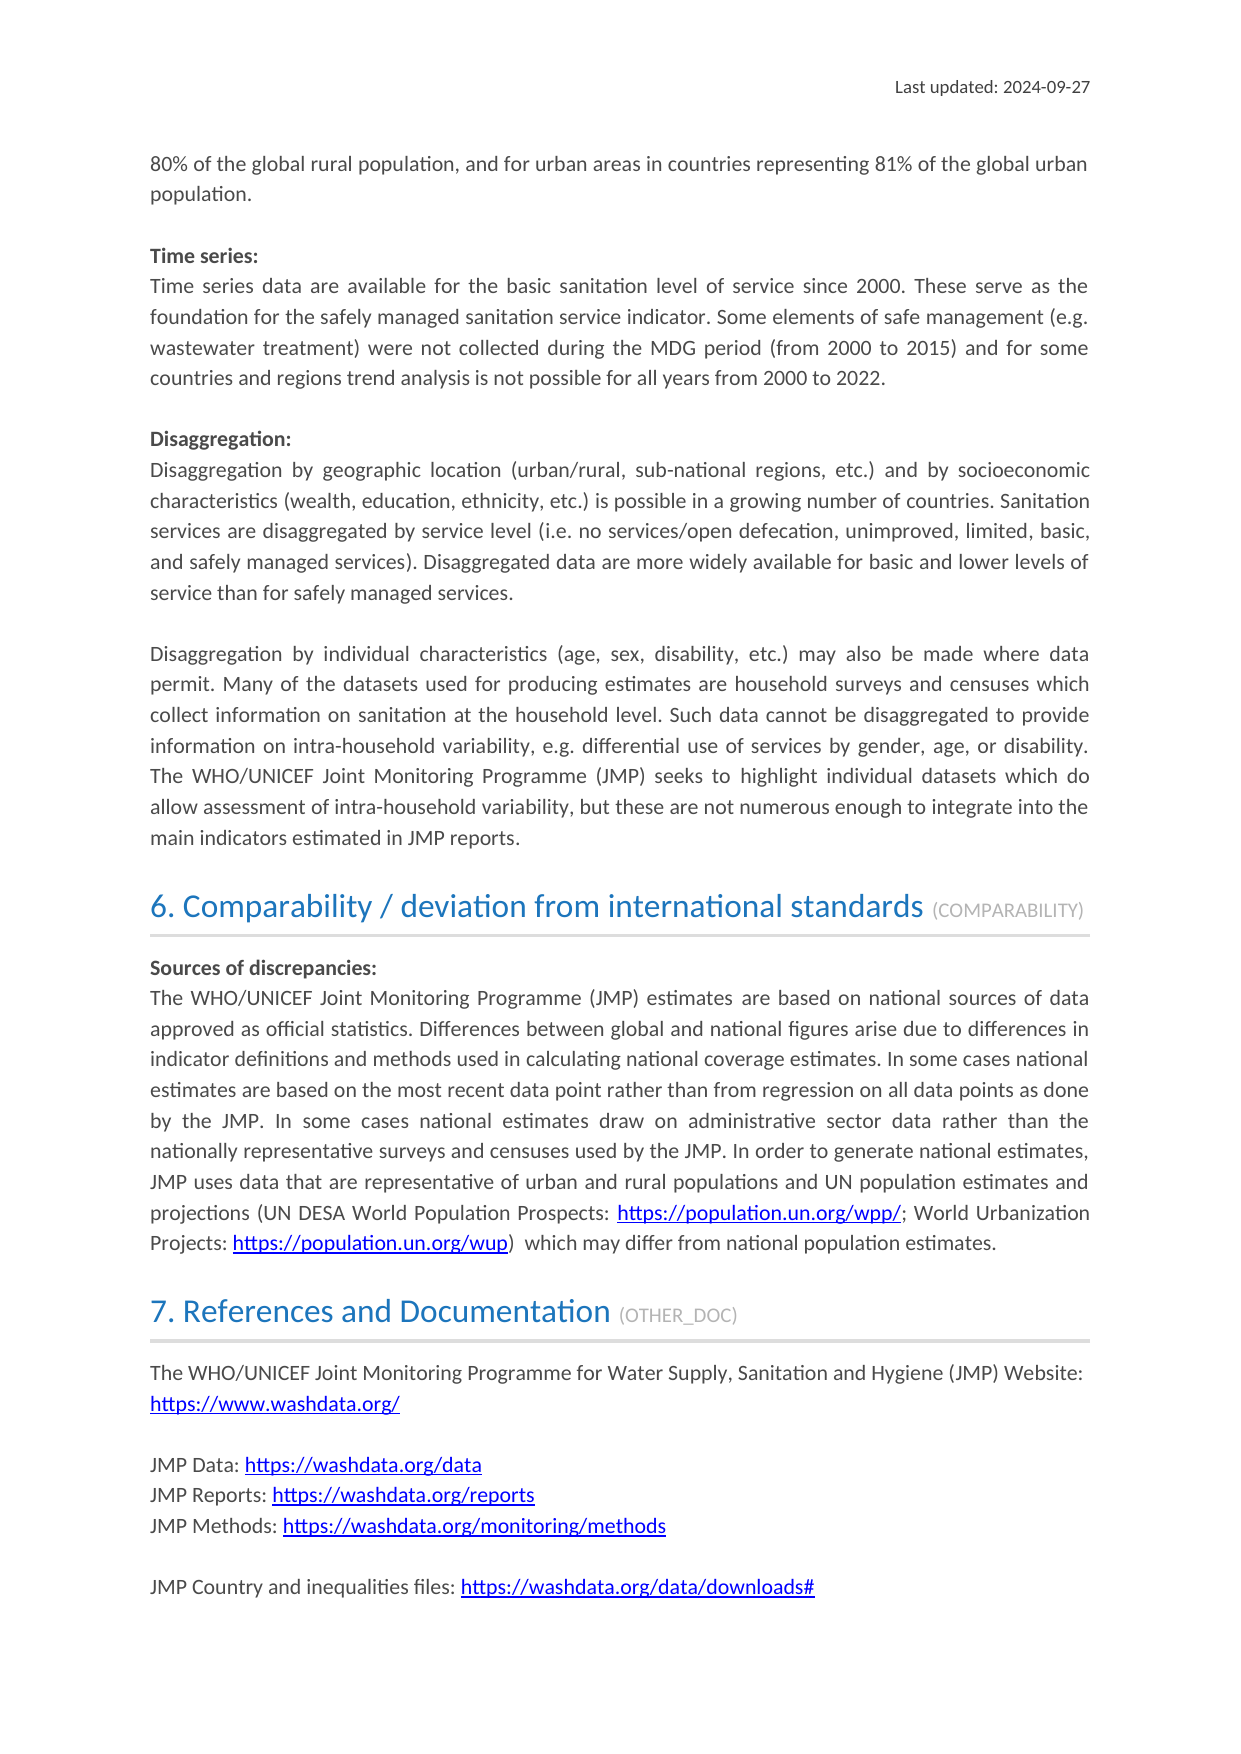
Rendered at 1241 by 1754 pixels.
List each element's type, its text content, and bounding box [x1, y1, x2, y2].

text Disaggregation by geographic location (urban/rural, sub-national regions, etc.) and by socioeconomic characteristics (wealth, education, ethnicity, etc.) is possible in a growing number of countries. Sanitation services are disaggregated by service level (i.e. no services/open defecation, unimproved, limited, basic, and safely managed services). Disaggregated data are more widely available for basic and lower levels of service than for safely managed services. [150, 456, 1090, 605]
text 7. References and Documentation (OTHER_DOC) [150, 1291, 1090, 1339]
text JMP Data: https://washdata.org/data [150, 1451, 1090, 1478]
text JMP Reports: https://washdata.org/reports [150, 1482, 1090, 1508]
text 6. Comparability / deviation from international standards (COMPARABILITY) [150, 885, 1090, 934]
text JMP Country and inequalities files: https://washdata.org/data/downloads# [150, 1573, 1090, 1600]
text The WHO/UNICEF Joint Monitoring Programme for Water Supply, Sanitation and Hygiene (JMP) Website: https://www.washdata.org/ [150, 1359, 1090, 1416]
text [150, 150, 1090, 207]
text Sources of discrepancies: [150, 954, 1090, 980]
text The WHO/UNICEF Joint Monitoring Programme (JMP) estimates are based on national sources of data approved as official statistics. Differences between global and national figures arise due to differences in indicator definitions and methods used in calculating national coverage estimates. In some cases national estimates are based on the most recent data point rather than from regression on all data points as done by the JMP. In some cases national estimates draw on administrative sector data rather than the nationally representative surveys and censuses used by the JMP. In order to generate national estimates, JMP uses data that are representative of urban and rural populations and UN population estimates and projections (UN DESA World Population Prospects: https://population.un.org/wpp/; World Urbanization Projects: https://population.un.org/wup) which may differ from national population estimates. [150, 984, 1090, 1256]
text Time series data are available for the basic sanitation level of service since 2000. These serve as the foundation for the safely managed sanitation service indicator. Some elements of safe management (e.g. wastewater treatment) were not collected during the MDG period (from 2000 to 2015) and for some countries and regions trend analysis is not possible for all years from 2000 to 2022. [150, 272, 1090, 391]
text Time series: [150, 242, 1090, 268]
text JMP Methods: https://washdata.org/monitoring/methods [150, 1512, 1090, 1539]
text Disaggregation by individual characteristics (age, sex, disability, etc.) may also be made where data permit. Many of the datasets used for producing estimates are household surveys and censuses which collect information on sanitation at the household level. Such data cannot be disaggregated to provide information on intra-household variability, e.g. differential use of services by gender, age, or disability. The WHO/UNICEF Joint Monitoring Programme (JMP) seeks to highlight individual datasets which do allow assessment of intra-household variability, but these are not numerous enough to integrate into the main indicators estimated in JMP reports. [150, 640, 1090, 850]
text Disaggregation: [150, 426, 1090, 452]
